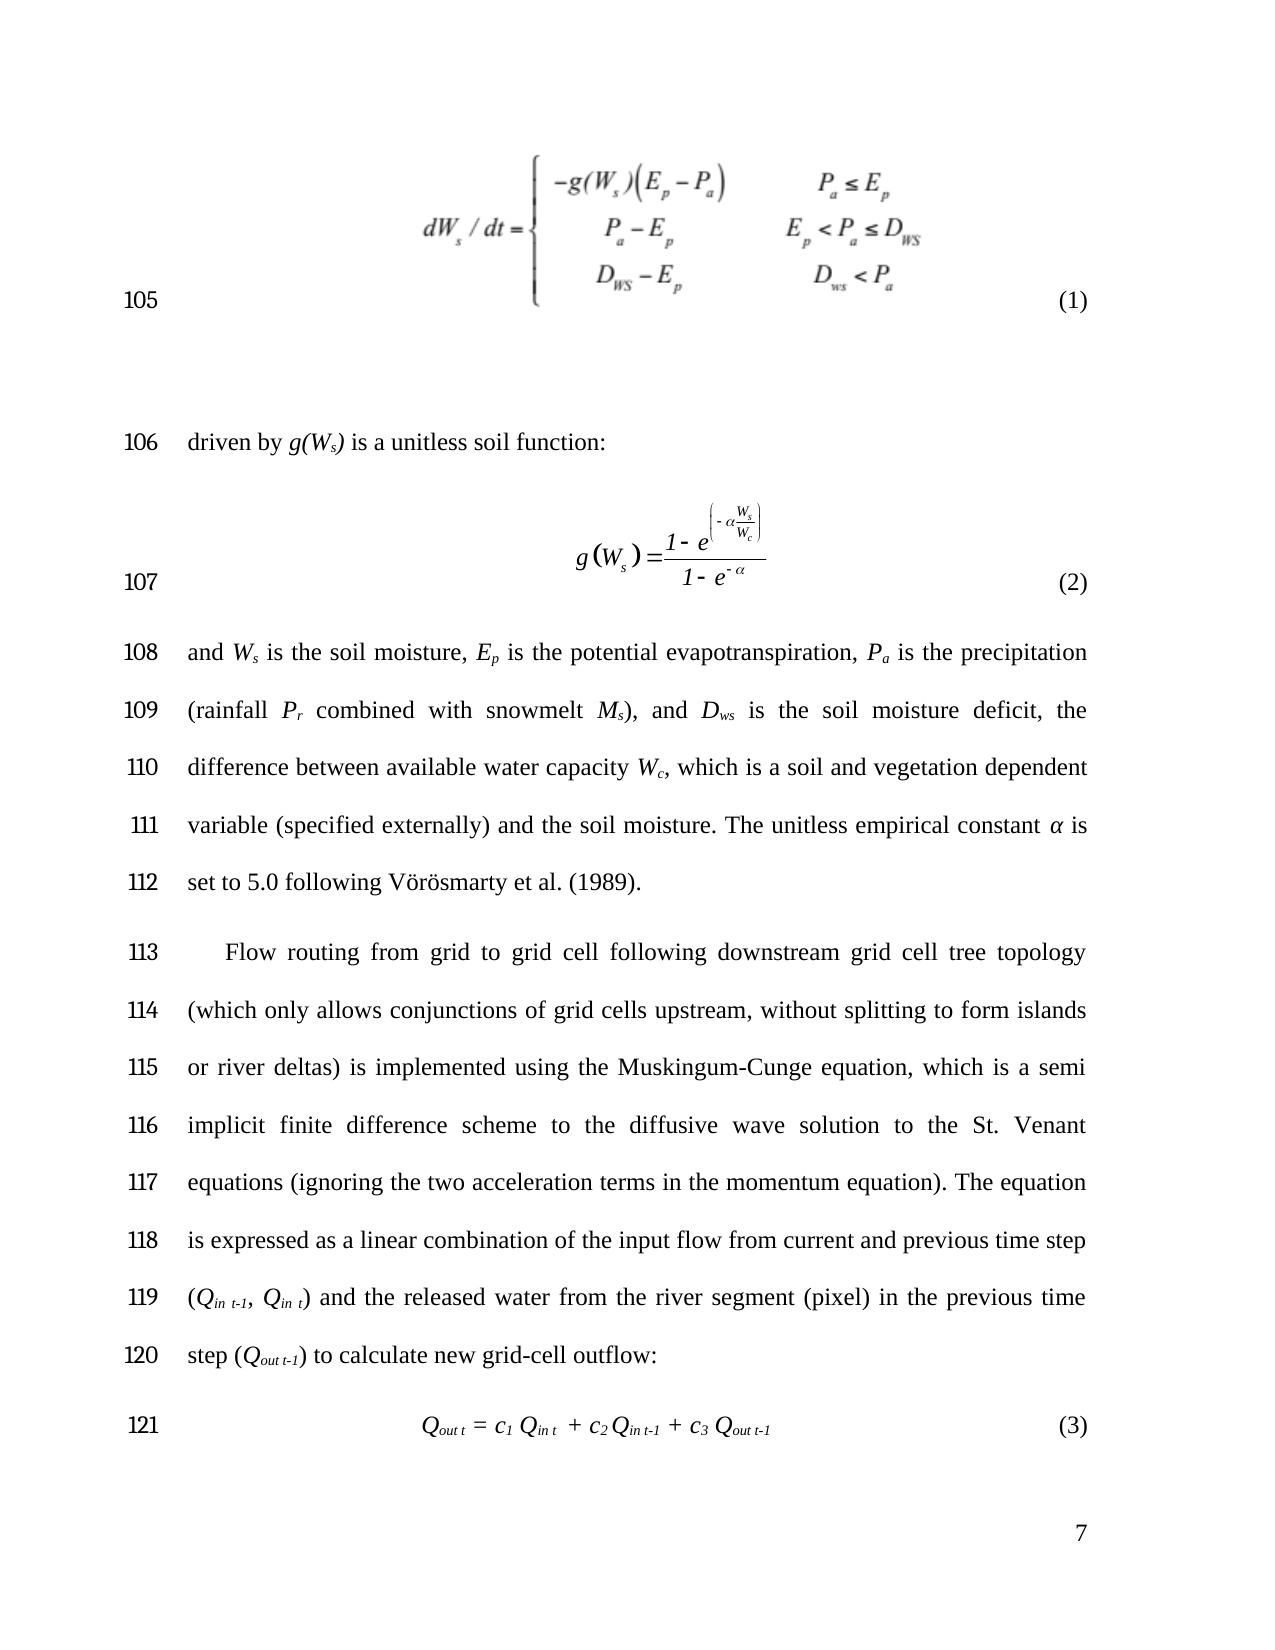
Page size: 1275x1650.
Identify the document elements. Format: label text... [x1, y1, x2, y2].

text (1) [187, 150, 1087, 314]
text driven by g(Ws) is a unitless soil function: [187, 427, 1087, 456]
text and Ws is the soil moisture, Ep is the potential evapotranspiration, Pa is the precipitation (rainfall Pr combined with snowmelt Ms), and Dws is the soil moisture deficit, the difference between available water capacity Wc, which is a soil and vegetation dependent variable (specified externally) and the soil moisture. The unitless empirical constant α is set to 5.0 following Vörösmarty et al. (1989). [187, 637, 1087, 896]
text Flow routing from grid to grid cell following downstream grid cell tree topology (which only allows conjunctions of grid cells upstream, without splitting to form islands or river deltas) is implemented using the Muskingum-Cunge equation, which is a semi implicit finite difference scheme to the diffusive wave solution to the St. Venant equations (ignoring the two acceleration terms in the momentum equation). The equation is expressed as a linear combination of the input flow from current and previous time step (Qin t-1, Qin t) and the released water from the river segment (pixel) in the previous time step (Qout t-1) to calculate new grid-cell outflow: [187, 937, 1087, 1369]
text (2) [187, 497, 1087, 596]
text Qout t = c1 Qin t + c2 Qin t-1 + c3 Qout t-1 (3) [187, 1410, 1087, 1439]
